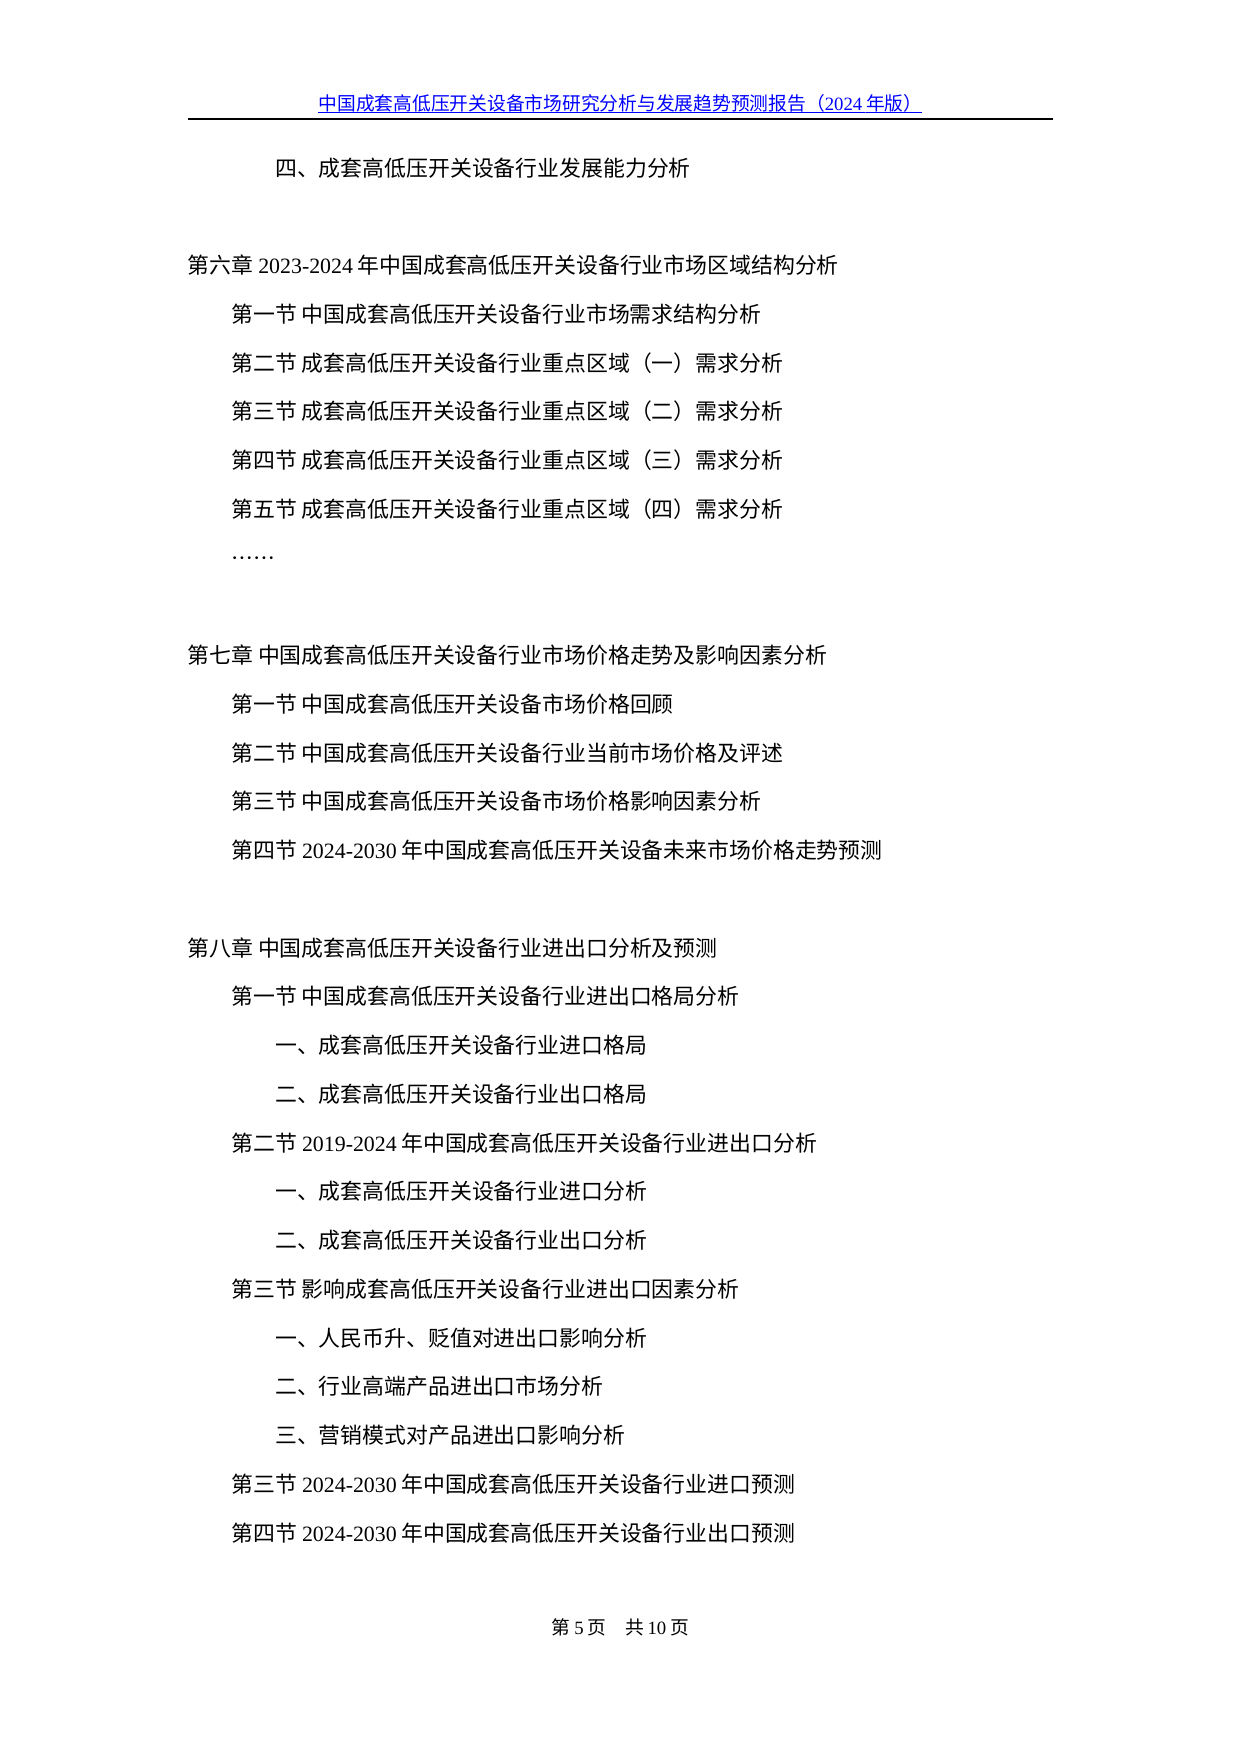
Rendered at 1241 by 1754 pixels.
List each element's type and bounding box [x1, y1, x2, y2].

text [187, 150, 1053, 1548]
